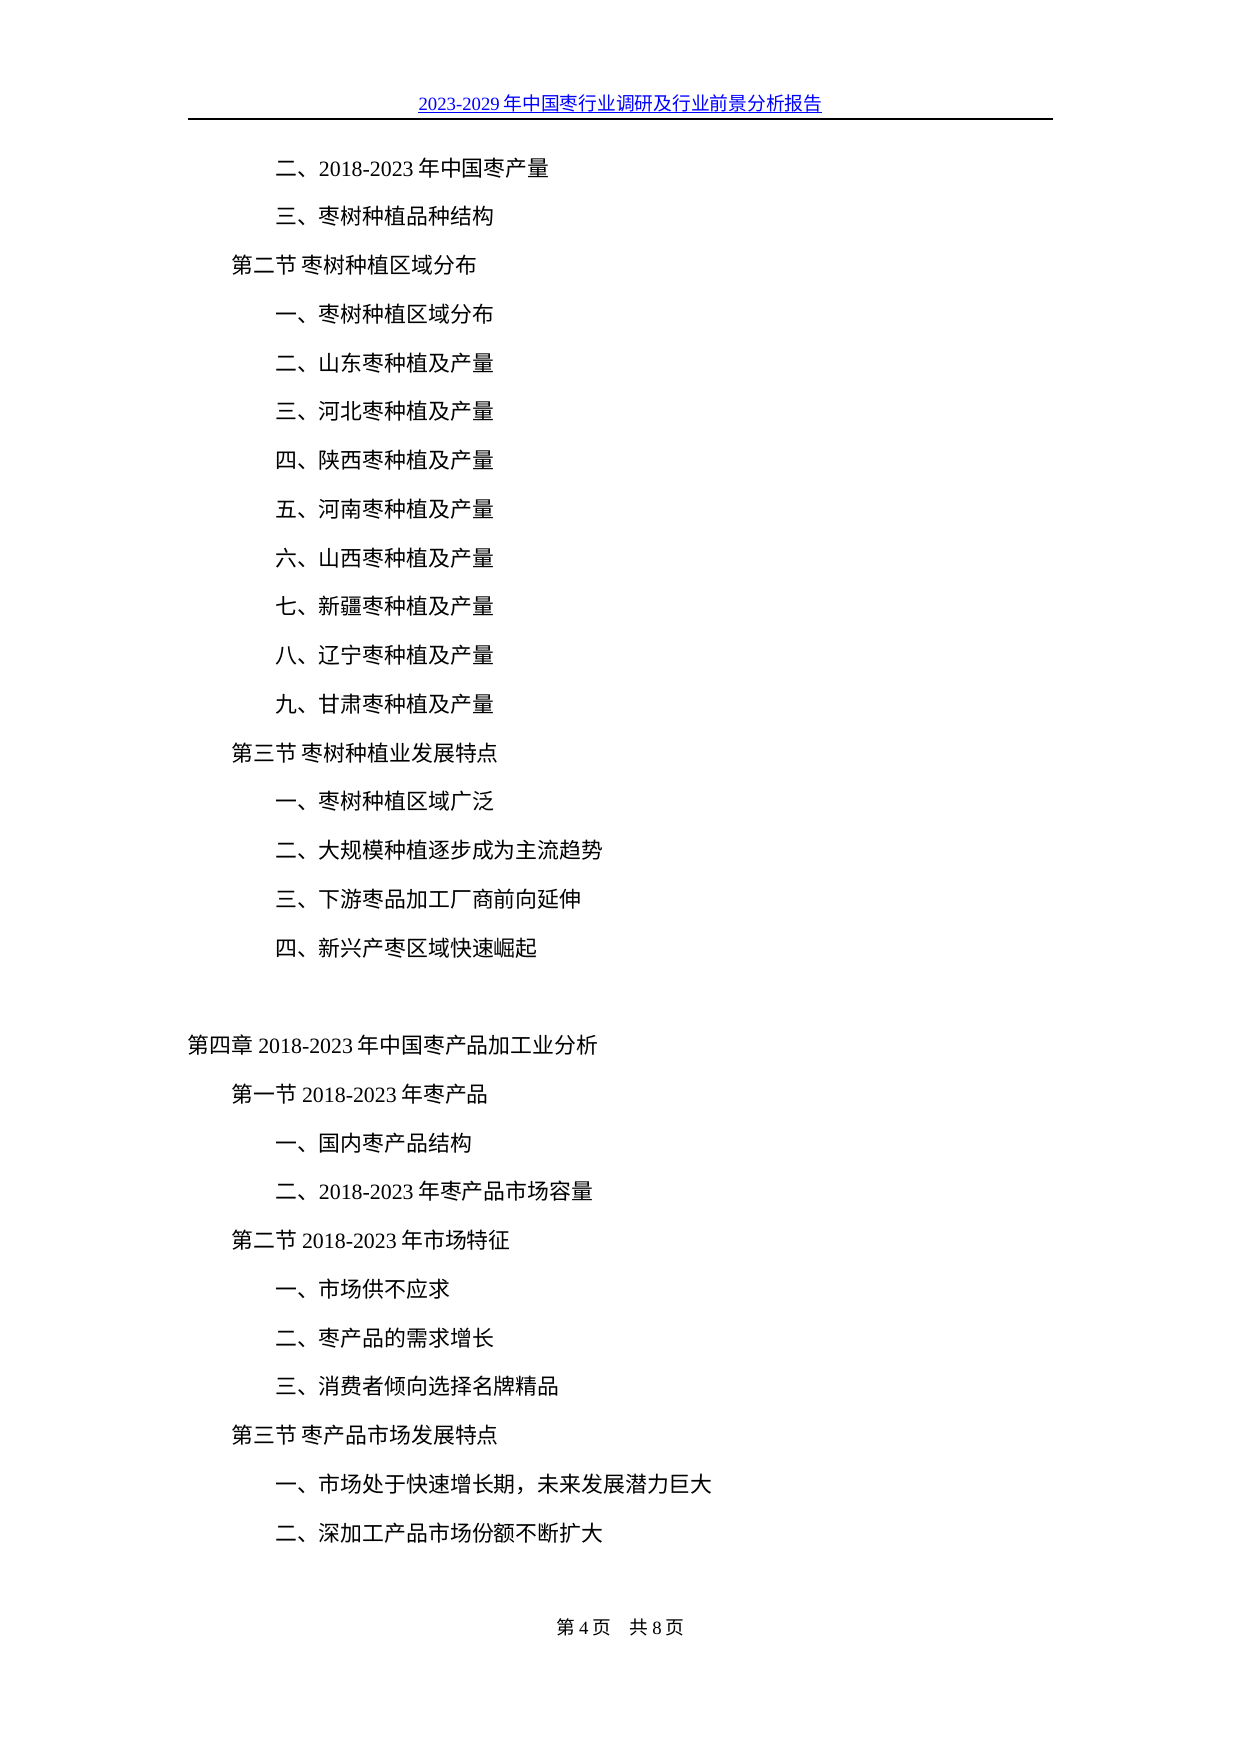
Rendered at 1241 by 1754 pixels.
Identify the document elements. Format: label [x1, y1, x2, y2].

text [187, 150, 1053, 1548]
